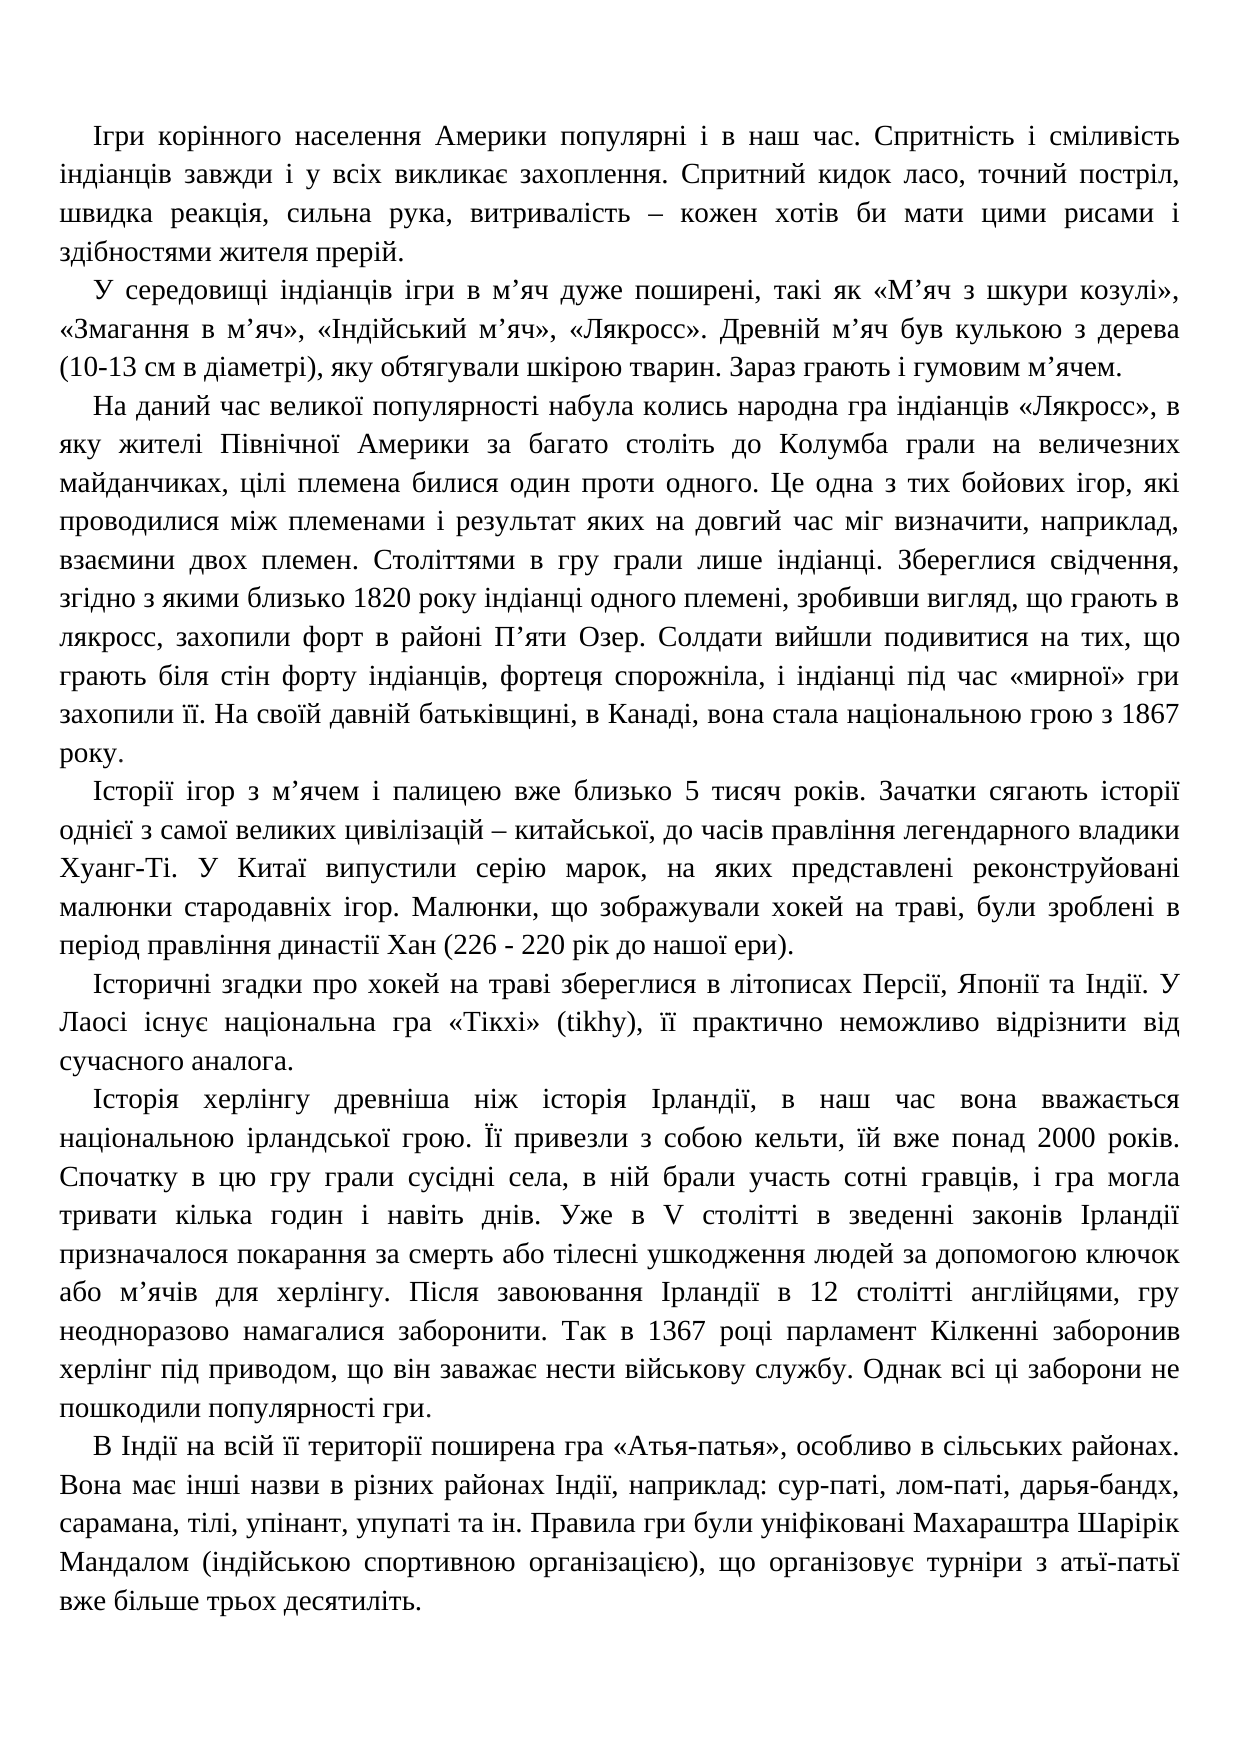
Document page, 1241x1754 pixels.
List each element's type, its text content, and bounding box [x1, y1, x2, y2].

text Історія херлінгу древніша ніж історія Ірландії, в наш час вона вважається національною ірландської грою. Її привезли з собою кельти, їй вже понад 2000 років. Спочатку в цю гру грали сусідні села, в ній брали участь сотні гравців, і гра могла тривати кілька годин і навіть днів. Уже в V столітті в зведенні законів Ірландії призначалося покарання за смерть або тілесні ушкодження людей за допомогою ключок або м’ячів для херлінгу. Після завоювання Ірландії в 12 столітті англійцями, гру неодноразово намагалися заборонити. Так в 1367 році парламент Кілкенні заборонив херлінг під приводом, що він заважає нести військову службу. Однак всі ці заборони не пошкодили популярності гри. [59, 1082, 1181, 1423]
text У середовищі індіанців ігри в м’яч дуже поширені, такі як «М’яч з шкури козулі», «Змагання в м’яч», «Індійський м’яч», «Лякросс». Древній м’яч був кулькою з дерева (10-13 см в діаметрі), яку обтягували шкірою тварин. Зараз грають і гумовим м’ячем. [59, 272, 1181, 383]
text Ігри корінного населення Америки популярні і в наш час. Спритність і сміливість індіанців завжди і у всіх викликає захоплення. Спритний кидок ласо, точний постріл, швидка реакція, сильна рука, витривалість – кожен хотів би мати цими рисами і здібностями жителя прерій. [59, 118, 1181, 267]
text Історії ігор з м’ячем і палицею вже близько 5 тисяч років. Зачатки сягають історії однієї з самої великих цивілізацій – китайської, до часів правління легендарного владики Хуанг-Ті. У Китаї випустили серію марок, на яких представлені реконструйовані малюнки стародавніх ігор. Малюнки, що зображували хокей на траві, були зроблені в період правління династії Хан (226 - 220 рік до нашої ери). [59, 773, 1181, 961]
text Історичні згадки про хокей на траві збереглися в літописах Персії, Японії та Індії. У Лаосі існує національна гра «Тікхі» (tikhy), її практично неможливо відрізнити від сучасного аналога. [59, 966, 1181, 1077]
text На даний час великої популярності набула колись народна гра індіанців «Лякросс», в яку жителі Північної Америки за багато століть до Колумба грали на величезних майданчиках, цілі племена билися один проти одного. Це одна з тих бойових ігор, які проводилися між племенами і результат яких на довгий час міг визначити, наприклад, взаємини двох племен. Століттями в гру грали лише індіанці. Збереглися свідчення, згідно з якими близько 1820 року індіанці одного племені, зробивши вигляд, що грають в лякросс, захопили форт в районі П’яти Озер. Солдати вийшли подивитися на тих, що грають біля стін форту індіанців, фортеця спорожніла, і індіанці під час «мирної» гри захопили її. На своїй давній батьківщині, в Канаді, вона стала національною грою з 1867 року. [59, 388, 1181, 768]
text В Індії на всій її території поширена гра «Атья-патья», особливо в сільських районах. Вона має інші назви в різних районах Індії, наприклад: сур-паті, лом-паті, дарья-бандх, сарамана, тілі, упінант, упупаті та ін. Правила гри були уніфіковані Махараштра Шарірік Мандалом (індійською спортивною організацією), що організовує турніри з атьї-патьї вже більше трьох десятиліть. [59, 1428, 1181, 1616]
